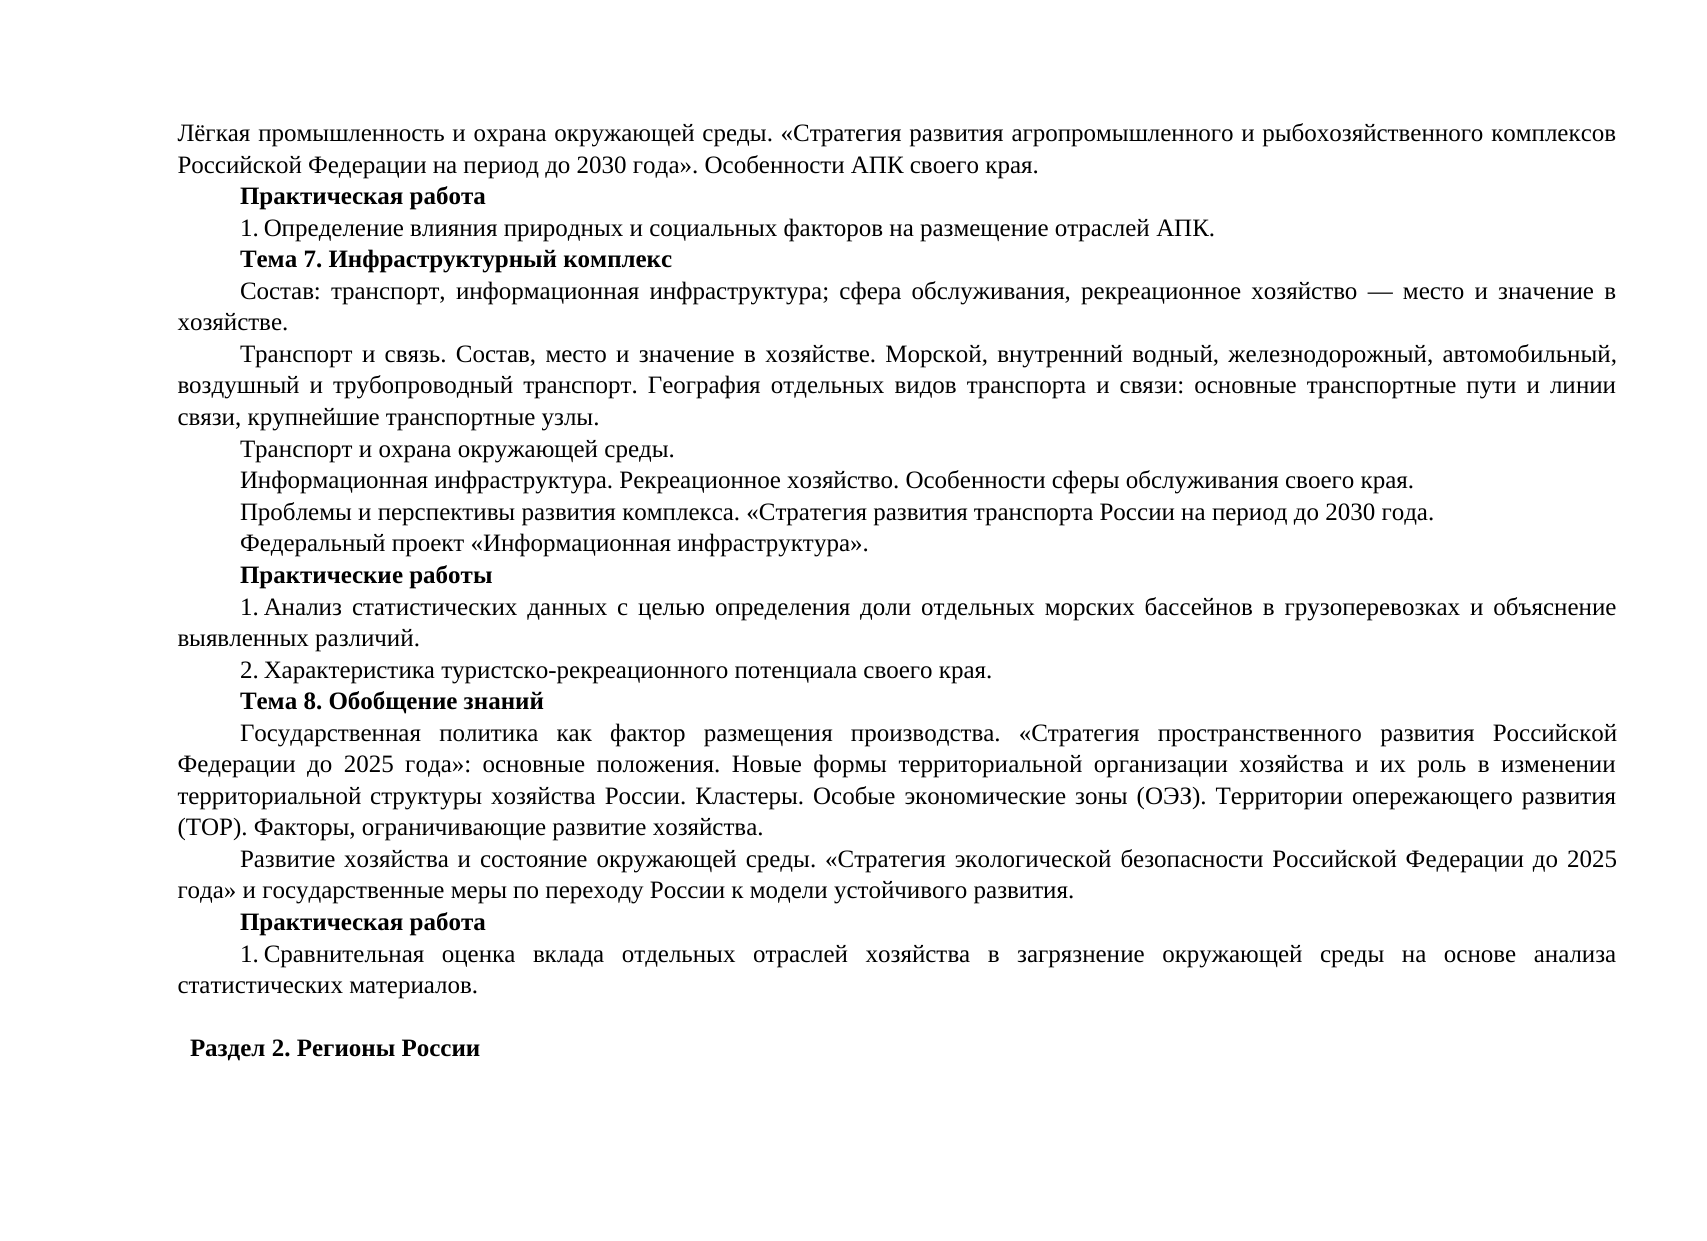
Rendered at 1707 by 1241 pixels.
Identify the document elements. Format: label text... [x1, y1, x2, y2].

text Федеральный проект «Информационная инфраструктура». [177, 528, 1618, 557]
text 1. Определение влияния природных и социальных факторов на размещение отраслей АПК. [177, 213, 1618, 242]
text Информационная инфраструктура. Рекреационное хозяйство. Особенности сферы обслуживания своего края. [177, 465, 1618, 494]
text Транспорт и связь. Состав, место и значение в хозяйстве. Морской, внутренний водный, железнодорожный, автомобильный, воздушный и трубопроводный транспорт. География отдельных видов транспорта и связи: основные транспортные пути и линии связи, крупнейшие транспортные узлы. [177, 339, 1618, 431]
text Тема 7. Инфраструктурный комплекс [177, 244, 1618, 273]
text Транспорт и охрана окружающей среды. [177, 434, 1618, 462]
text Практическая работа [177, 181, 1618, 210]
text Раздел 2. Регионы России [190, 1033, 1618, 1062]
text Тема 8. Обобщение знаний [177, 686, 1618, 715]
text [177, 118, 1618, 178]
text 1. Сравнительная оценка вклада отдельных отраслей хозяйства в загрязнение окружающей среды на основе анализа статистических материалов. [177, 939, 1618, 999]
text Проблемы и перспективы развития комплекса. «Стратегия развития транспорта России на период до 2030 года. [177, 497, 1618, 526]
text Развитие хозяйства и состояние окружающей среды. «Стратегия экологической безопасности Российской Федерации до 2025 года» и государственные меры по переходу России к модели устойчивого развития. [177, 844, 1618, 904]
text Практические работы [177, 560, 1618, 589]
text Состав: транспорт, информационная инфраструктура; сфера обслуживания, рекреационное хозяйство — место и значение в хозяйстве. [177, 276, 1618, 336]
text Практическая работа [177, 907, 1618, 936]
text Государственная политика как фактор размещения производства. «Стратегия пространственного развития Российской Федерации до 2025 года»: основные положения. Новые формы территориальной организации хозяйства и их роль в изменении территориальной структуры хозяйства России. Кластеры. Особые экономические зоны (ОЭЗ). Территории опережающего развития (ТОР). Факторы, ограничивающие развитие хозяйства. [177, 718, 1618, 841]
text 2. Характеристика туристско-рекреационного потенциала своего края. [177, 655, 1618, 683]
text 1. Анализ статистических данных с целью определения доли отдельных морских бассейнов в грузоперевозках и объяснение выявленных различий. [177, 592, 1618, 652]
